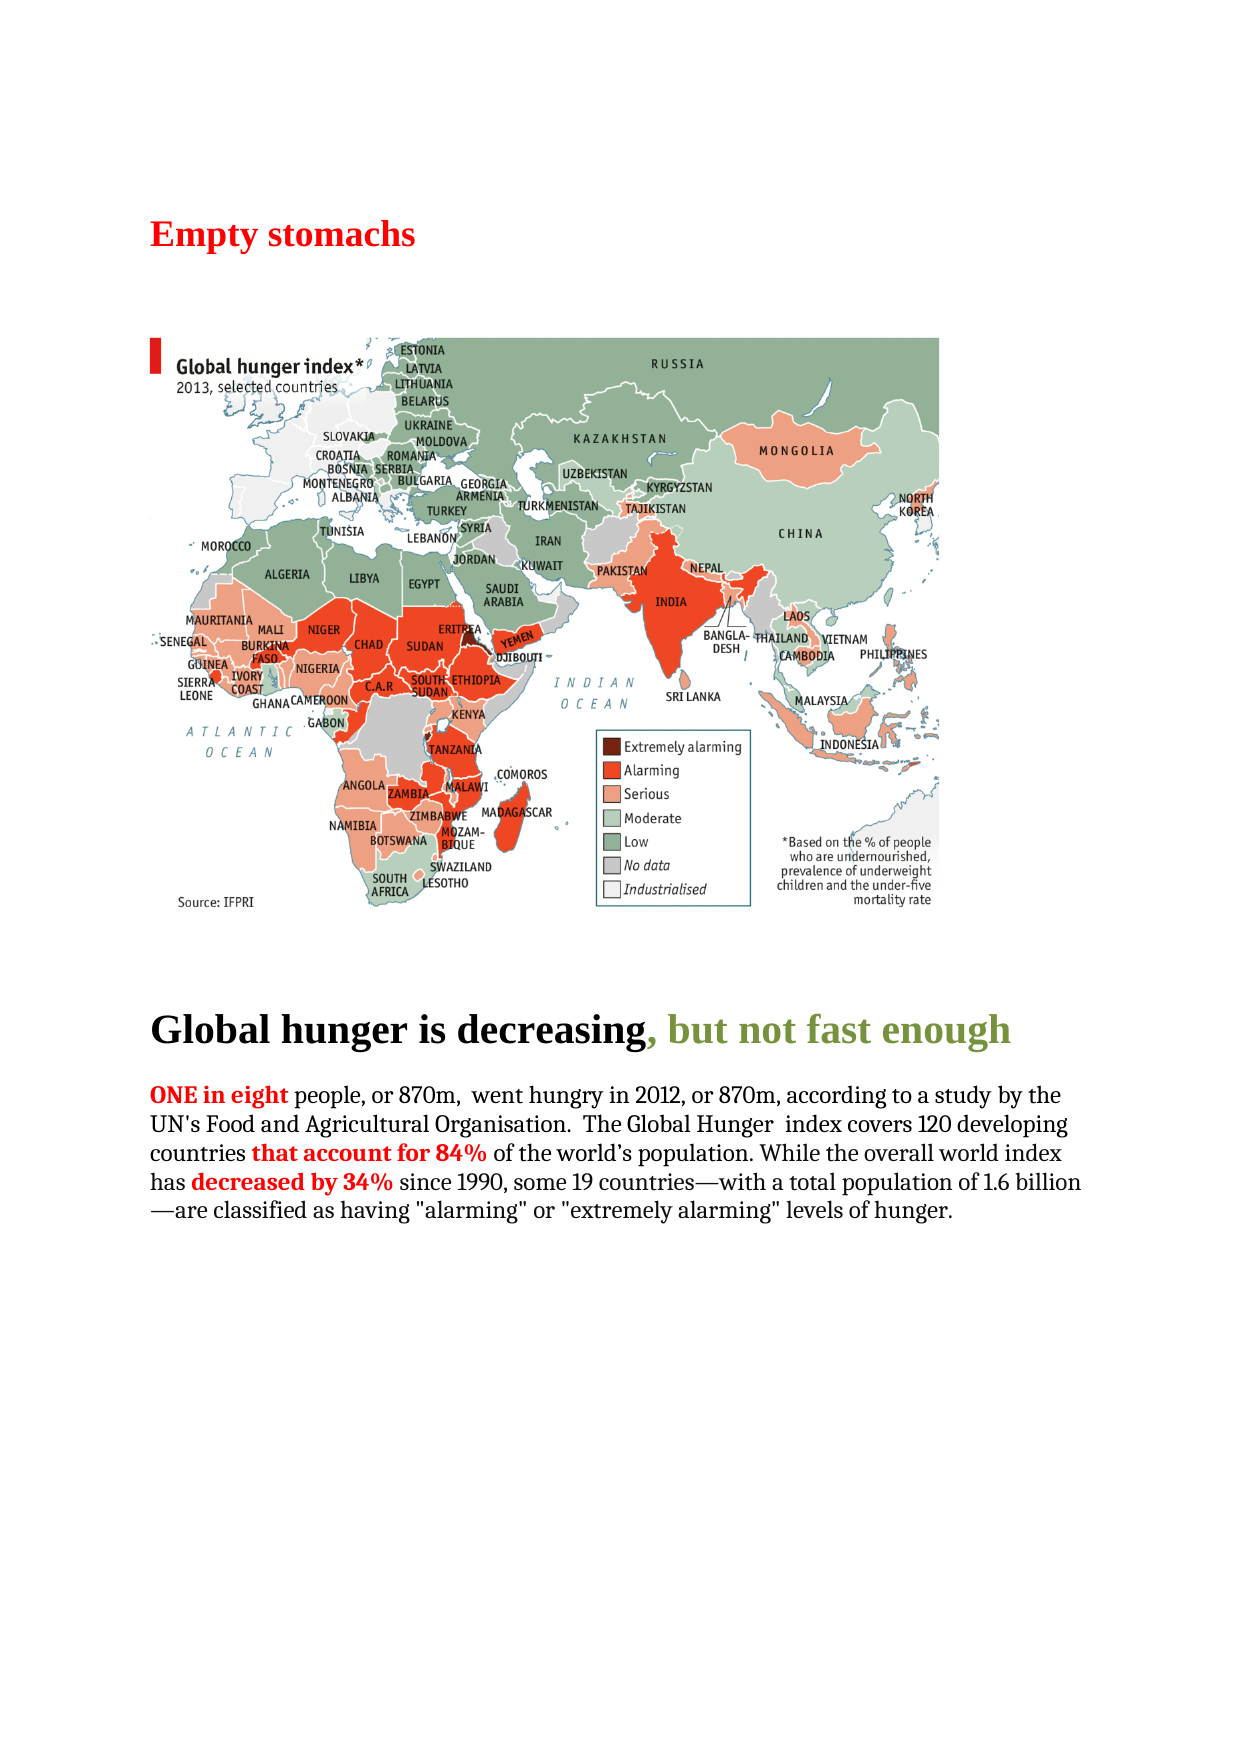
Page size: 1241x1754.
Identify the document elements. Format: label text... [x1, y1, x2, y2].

text ONE in eight people, or 870m, went hungry in 2012, or 870m, according to a study by the UN's Food and Agricultural Organisation. The Global Hunger index covers 120 developing countries that account for 84% of the world’s population. While the overall world index has decreased by 34% since 1990, some 19 countries—with a total population of 1.6 billion—are classified as having "alarming" or "extremely alarming" levels of hunger. [150, 1081, 1090, 1225]
text Empty stomachs [150, 211, 1090, 254]
picture [149, 336, 940, 918]
text Global hunger is decreasing, but not fast enough [150, 1004, 1090, 1052]
